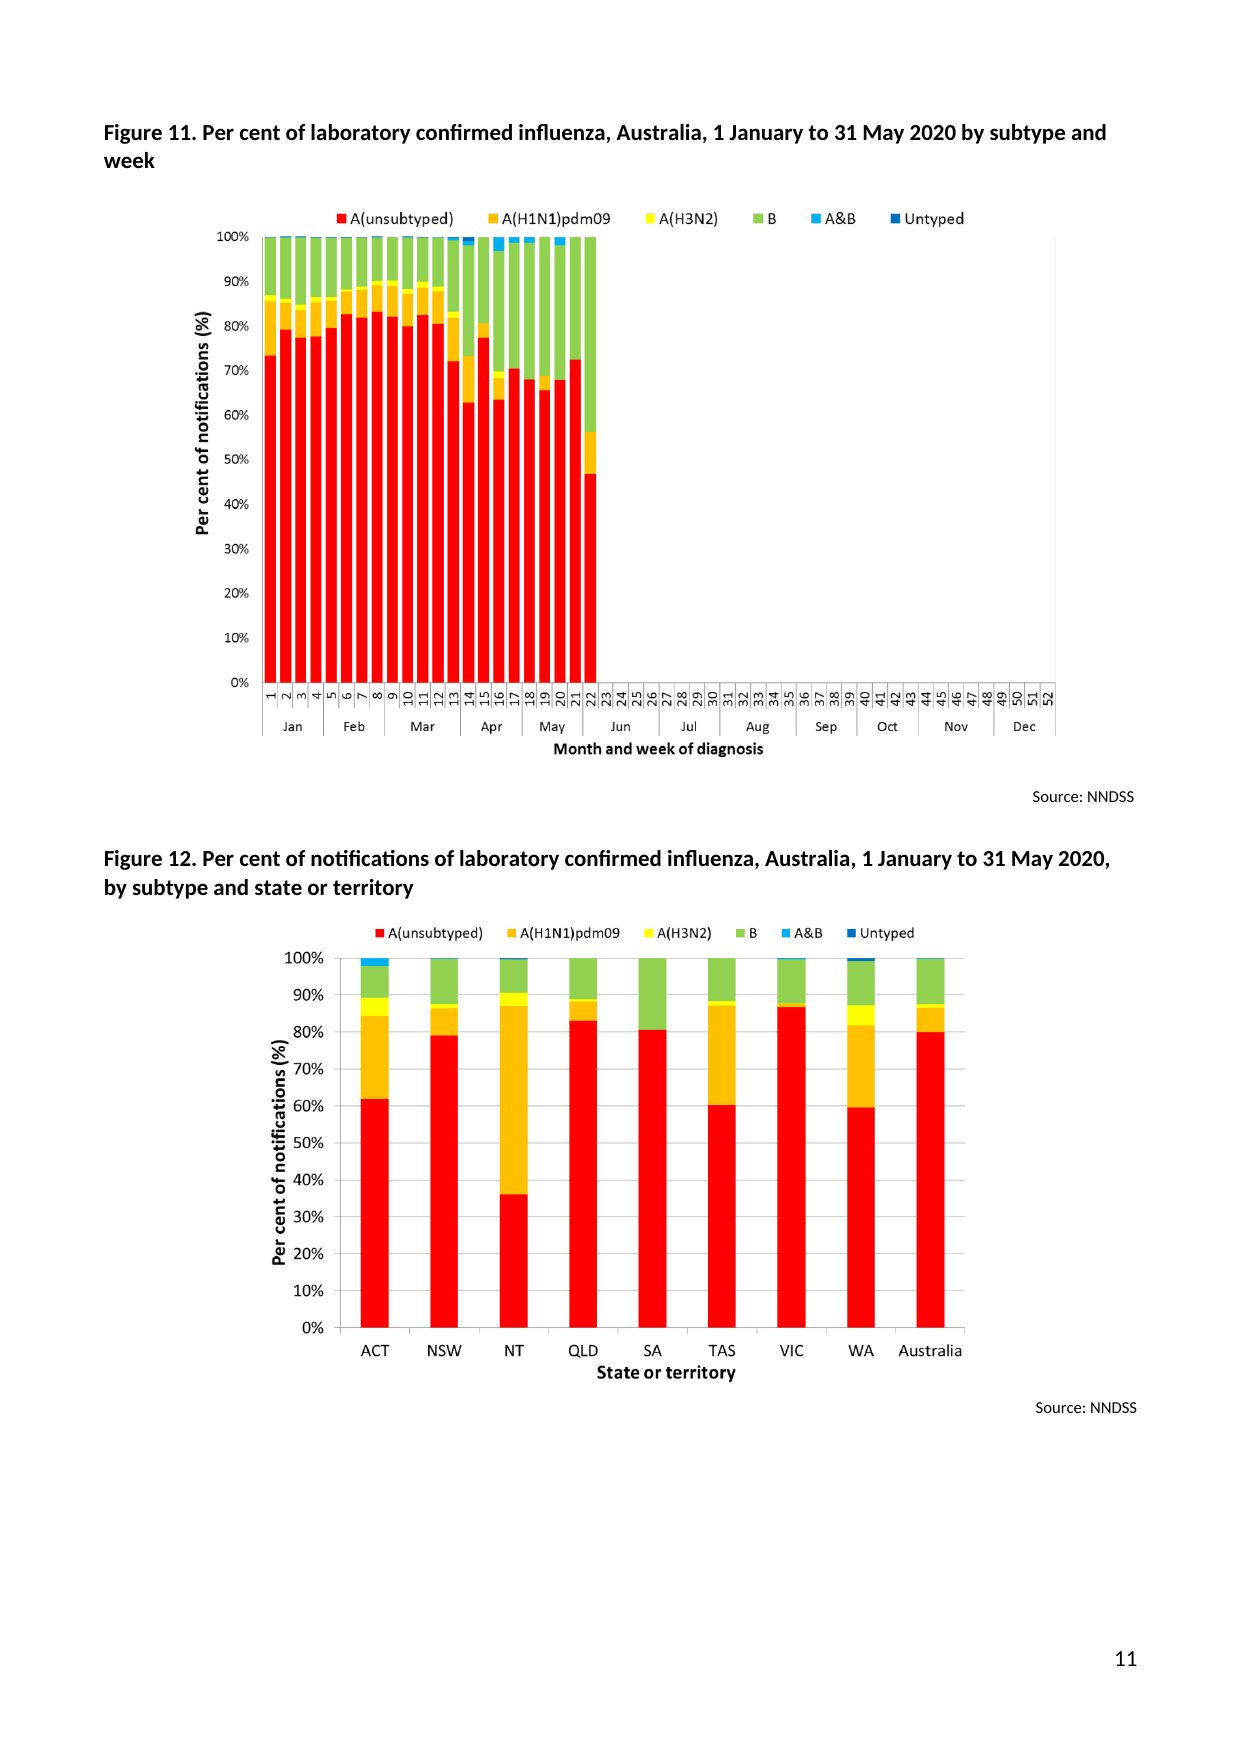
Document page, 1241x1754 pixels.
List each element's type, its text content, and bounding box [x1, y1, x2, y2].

picture [173, 186, 1068, 774]
picture [259, 913, 982, 1385]
text Figure 11. Per cent of laboratory confirmed influenza, Australia, 1 January to 31 May 2020 by subtype and week [103, 118, 1137, 174]
text Figure 12. Per cent of notifications of laboratory confirmed influenza, Australia, 1 January to 31 May 2020, by subtype and state or territory [103, 844, 1137, 901]
text Source: NNDSS [103, 1397, 1137, 1417]
list Source: NNDSS [103, 786, 1134, 806]
